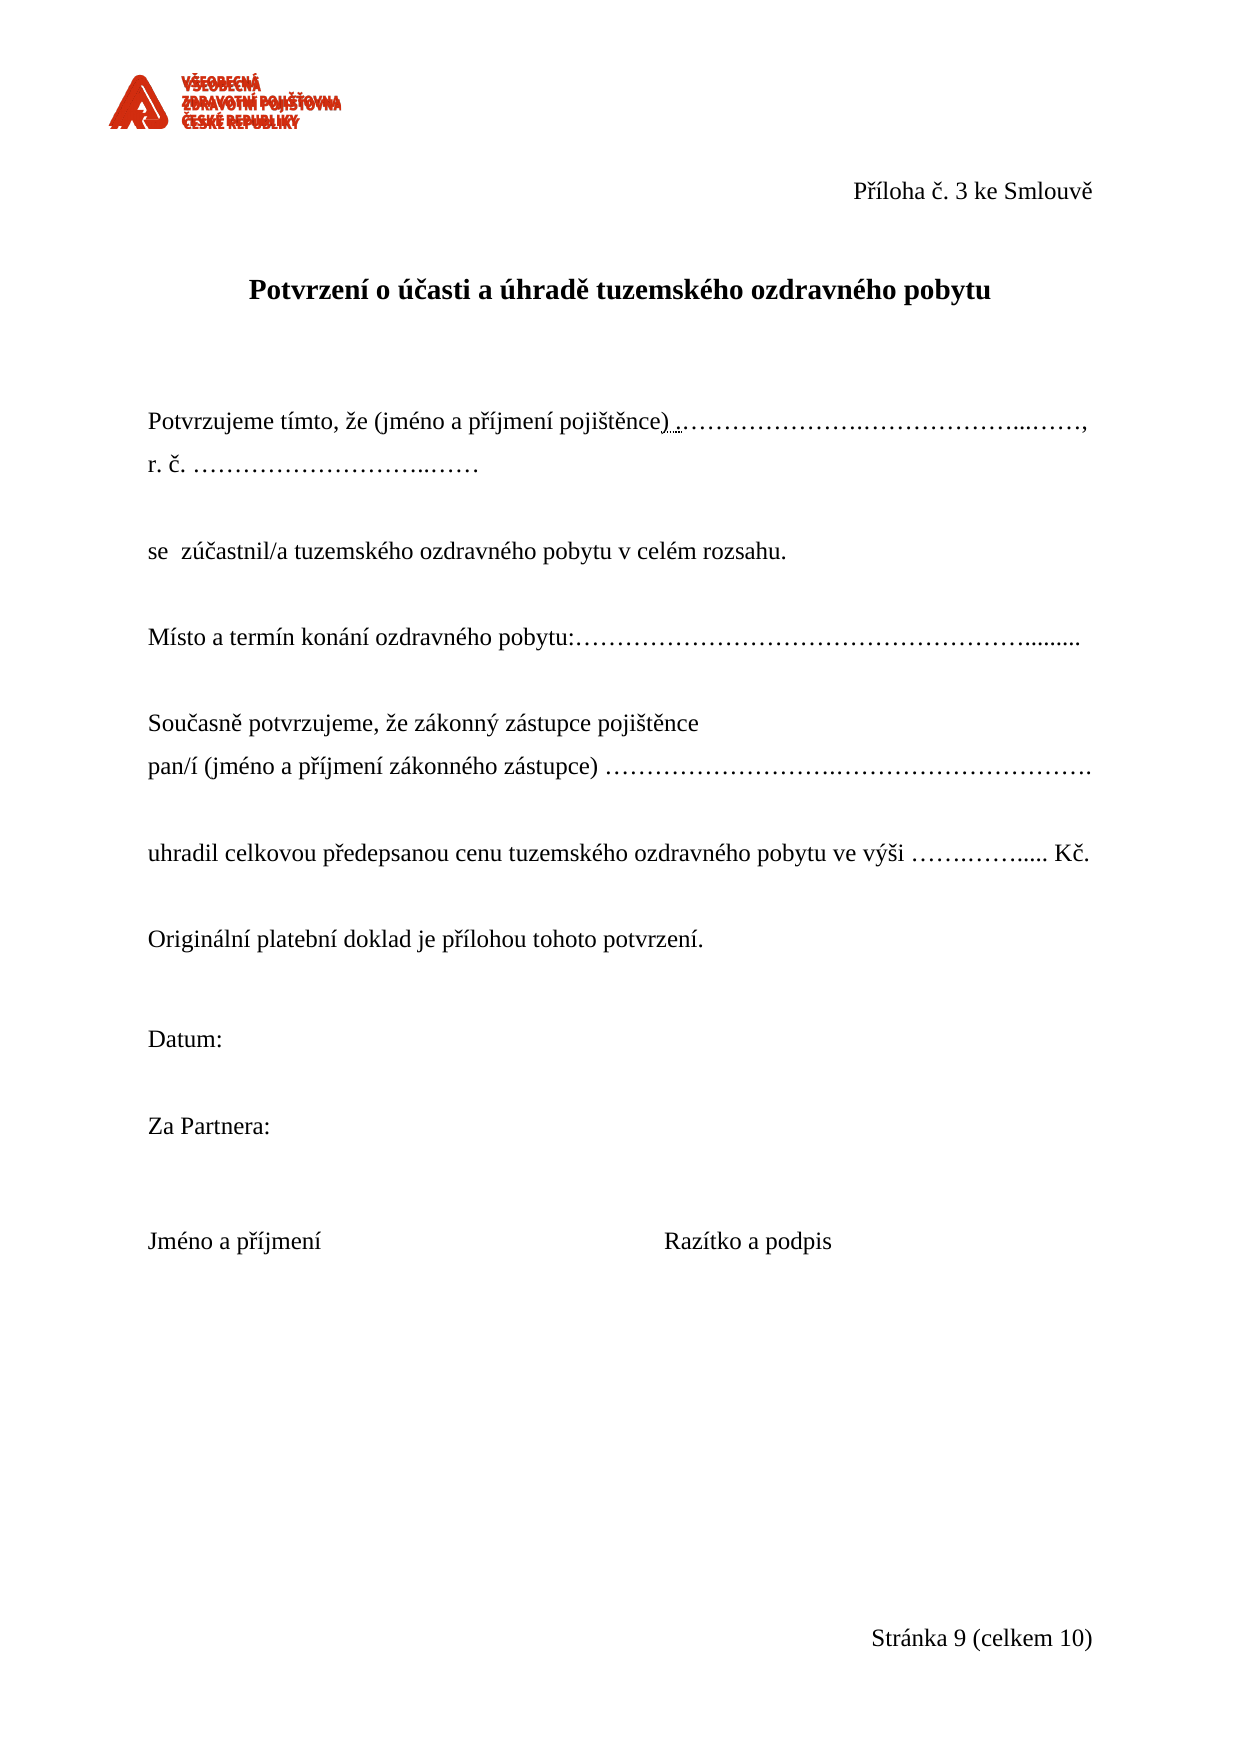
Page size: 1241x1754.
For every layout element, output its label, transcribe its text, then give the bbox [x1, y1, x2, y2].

text Současně potvrzujeme, že zákonný zástupce pojištěnce [148, 708, 1093, 737]
text Za Partnera: [148, 1111, 1093, 1139]
text se zúčastnil/a tuzemského ozdravného pobytu v celém rozsahu. [148, 536, 1093, 564]
picture [108, 73, 342, 129]
text Jméno a příjmení Razítko a podpis [148, 1226, 1093, 1254]
text Příloha č. 3 ke Smlouvě [148, 176, 1093, 205]
text Potvrzení o účasti a úhradě tuzemského ozdravného pobytu [148, 272, 1093, 306]
text Datum: [148, 1024, 1093, 1053]
text r. č. ………………………..…… [148, 449, 1093, 478]
text Místo a termín konání ozdravného pobytu:………………………………………………......... [148, 622, 1093, 651]
text Originální platební doklad je přílohou tohoto potvrzení. [148, 924, 1093, 953]
text uhradil celkovou předepsanou cenu tuzemského ozdravného pobytu ve výši …….……..... Kč. [148, 838, 1093, 866]
text pan/í (jméno a příjmení zákonného zástupce) ……………………….…………………………. [148, 751, 1093, 780]
text Potvrzujeme tímto, že (jméno a příjmení pojištěnce) .………………….………………...……, [148, 406, 1093, 435]
